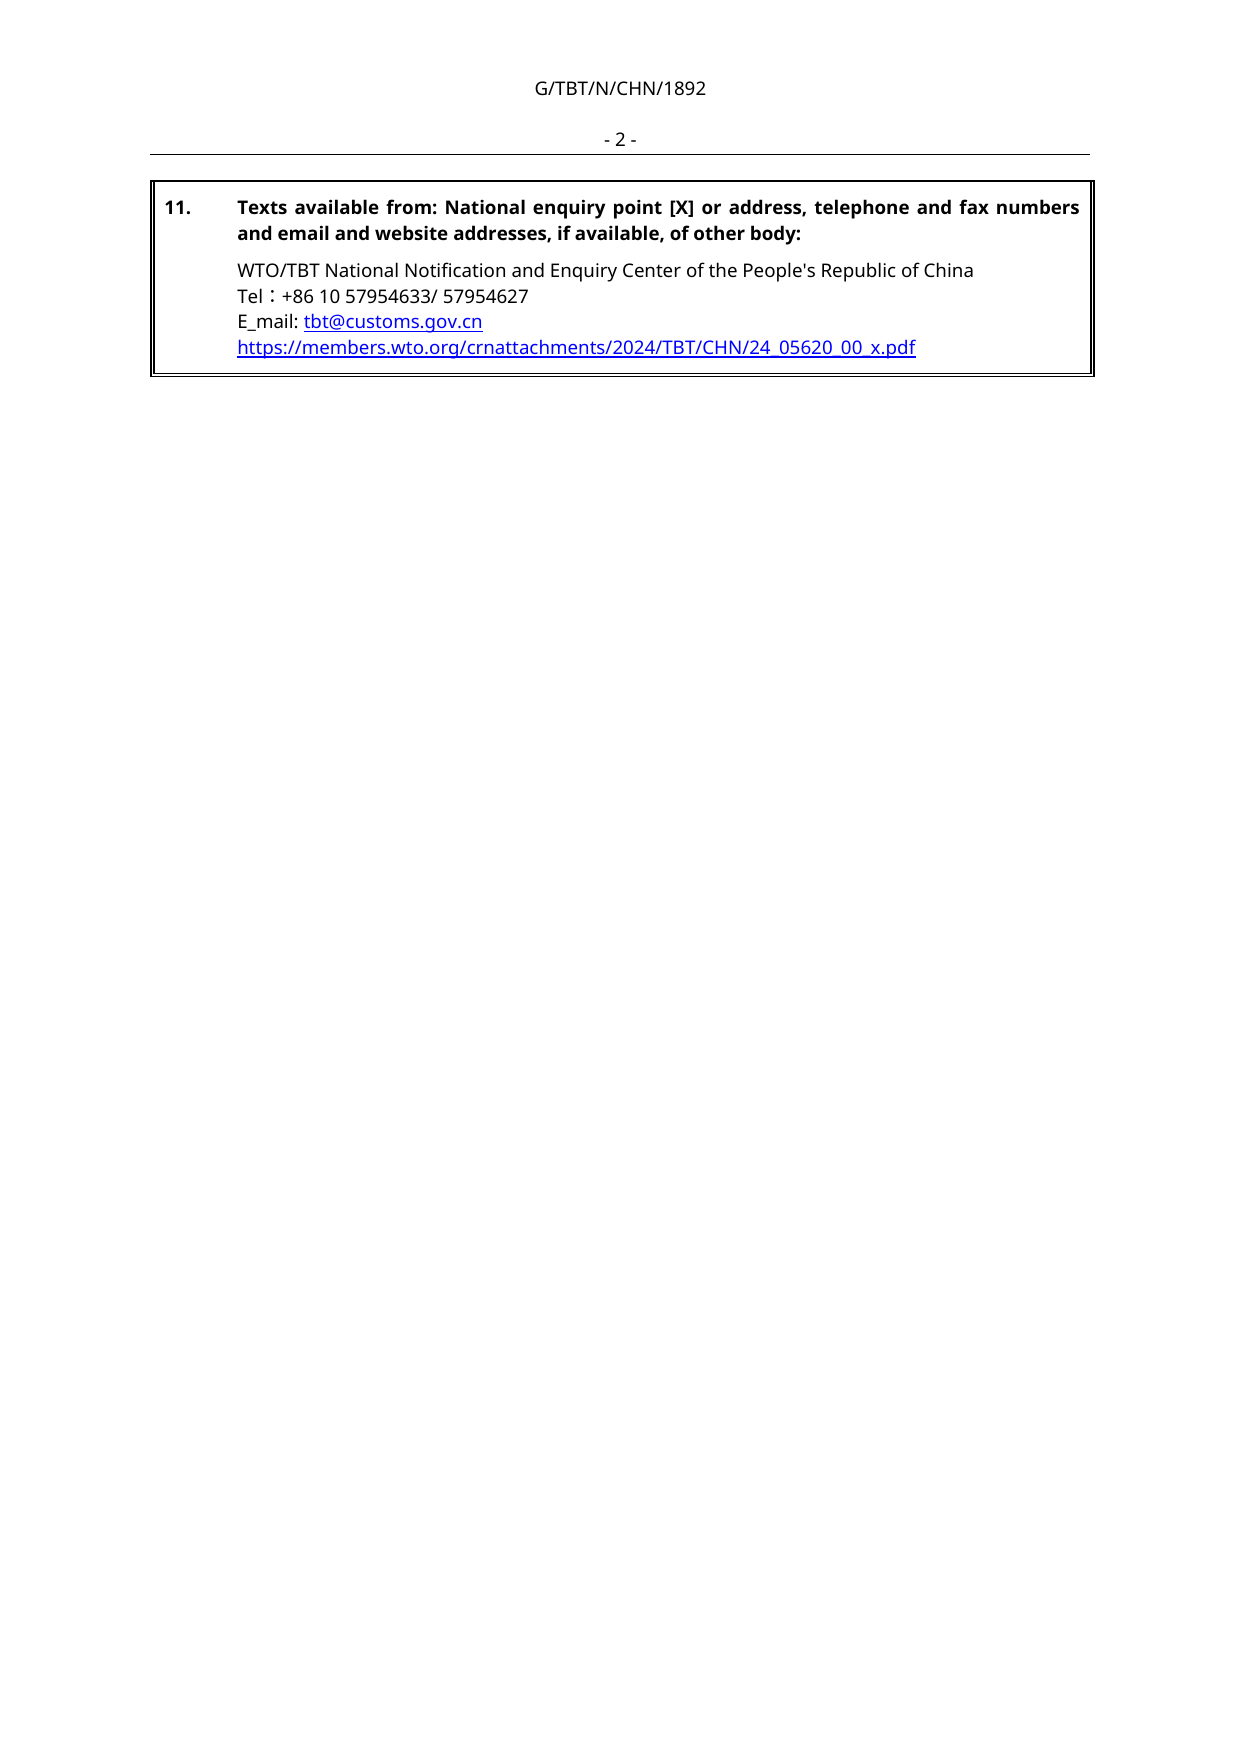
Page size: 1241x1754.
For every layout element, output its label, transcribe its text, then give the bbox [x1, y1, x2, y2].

table_cell 11. [155, 182, 225, 372]
table_cell Texts available from: National enquiry point [X] or address, telephone and fax numbers and email and website addresses, if available, of other body: WTO/TBT National Notification and Enquiry Center of the People's Republic of China Tel：+86 10 57954633/ 57954627 E_mail: tbt@customs.gov.cn https://members.wto.org/crnattachments/2024/TBT/CHN/24_05620_00_x.pdf [225, 182, 1090, 372]
